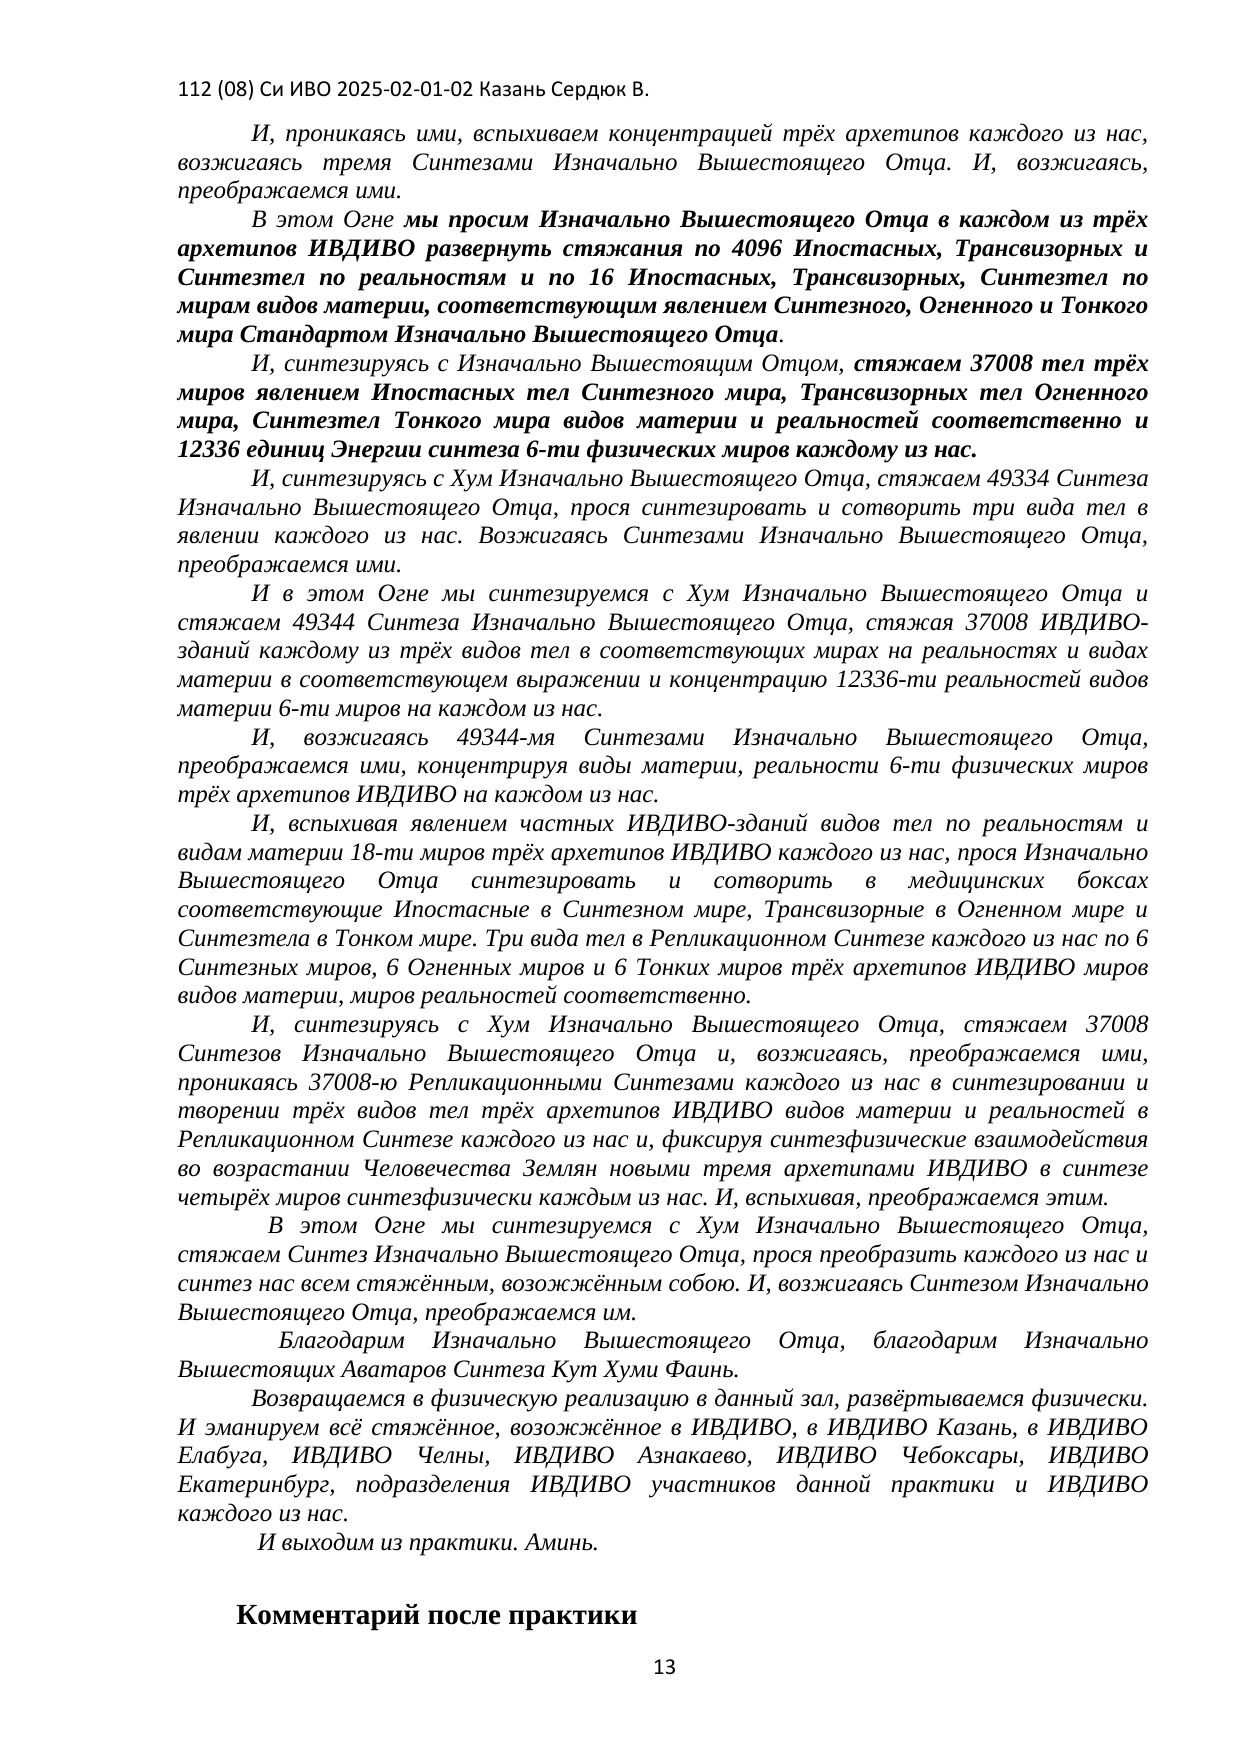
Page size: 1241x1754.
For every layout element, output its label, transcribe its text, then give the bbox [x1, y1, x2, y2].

text Возвращаемся в физическую реализацию в данный зал, развёртываемся физически. И эманируем всё стяжённое, возожжённое в ИВДИВО, в ИВДИВО Казань, в ИВДИВО Елабуга, ИВДИВО Челны, ИВДИВО Азнакаево, ИВДИВО Чебоксары, ИВДИВО Екатеринбург, подразделения ИВДИВО участников данной практики и ИВДИВО каждого из нас. [177, 1383, 1152, 1527]
text Благодарим Изначально Вышестоящего Отца, благодарим Изначально Вышестоящих Аватаров Синтеза Кут Хуми Фаинь. [177, 1326, 1152, 1383]
text И, возжигаясь 49344-мя Синтезами Изначально Вышестоящего Отца, преображаемся ими, концентрируя виды материи, реальности 6-ти физических миров трёх архетипов ИВДИВО на каждом из нас. [177, 722, 1152, 808]
text В этом Огне мы просим Изначально Вышестоящего Отца в каждом из трёх архетипов ИВДИВО развернуть стяжания по 4096 Ипостасных, Трансвизорных и Синтезтел по реальностям и по 16 Ипостасных, Трансвизорных, Синтезтел по мирам видов материи, соответствующим явлением Синтезного, Огненного и Тонкого мира Стандартом Изначально Вышестоящего Отца. [177, 204, 1152, 348]
text И, проникаясь ими, вспыхиваем концентрацией трёх архетипов каждого из нас, возжигаясь тремя Синтезами Изначально Вышестоящего Отца. И, возжигаясь, преображаемся ими. [177, 118, 1152, 204]
text И, синтезируясь с Хум Изначально Вышестоящего Отца, стяжаем 37008 Синтезов Изначально Вышестоящего Отца и, возжигаясь, преображаемся ими, проникаясь 37008-ю Репликационными Синтезами каждого из нас в синтезировании и творении трёх видов тел трёх архетипов ИВДИВО видов материи и реальностей в Репликационном Синтезе каждого из нас и, фиксируя синтезфизические взаимодействия во возрастании Человечества Землян новыми тремя архетипами ИВДИВО в синтезе четырёх миров синтезфизически каждым из нас. И, вспыхивая, преображаемся этим. [177, 1009, 1152, 1211]
text В этом Огне мы синтезируемся с Хум Изначально Вышестоящего Отца, стяжаем Синтез Изначально Вышестоящего Отца, прося преобразить каждого из нас и синтез нас всем стяжённым, возожжённым собою. И, возжигаясь Синтезом Изначально Вышестоящего Отца, преображаемся им. [177, 1211, 1152, 1326]
text И в этом Огне мы синтезируемся с Хум Изначально Вышестоящего Отца и стяжаем 49344 Синтеза Изначально Вышестоящего Отца, стяжая 37008 ИВДИВО-зданий каждому из трёх видов тел в соответствующих мирах на реальностях и видах материи в соответствующем выражении и концентрацию 12336-ти реальностей видов материи 6-ти миров на каждом из нас. [177, 578, 1152, 722]
text Комментарий после практики [177, 1597, 1152, 1630]
text И выходим из практики. Аминь. [177, 1527, 1152, 1556]
text И, синтезируясь с Изначально Вышестоящим Отцом, стяжаем 37008 тел трёх миров явлением Ипостасных тел Синтезного мира, Трансвизорных тел Огненного мира, Синтезтел Тонкого мира видов материи и реальностей соответственно и 12336 единиц Энергии синтеза 6-ти физических миров каждому из нас. [177, 348, 1152, 463]
text И, синтезируясь с Хум Изначально Вышестоящего Отца, стяжаем 49334 Синтеза Изначально Вышестоящего Отца, прося синтезировать и сотворить три вида тел в явлении каждого из нас. Возжигаясь Синтезами Изначально Вышестоящего Отца, преображаемся ими. [177, 463, 1152, 578]
text И, вспыхивая явлением частных ИВДИВО-зданий видов тел по реальностям и видам материи 18-ти миров трёх архетипов ИВДИВО каждого из нас, прося Изначально Вышестоящего Отца синтезировать и сотворить в медицинских боксах соответствующие Ипостасные в Синтезном мире, Трансвизорные в Огненном мире и Синтезтела в Тонком мире. Три вида тел в Репликационном Синтезе каждого из нас по 6 Синтезных миров, 6 Огненных миров и 6 Тонких миров трёх архетипов ИВДИВО миров видов материи, миров реальностей соответственно. [177, 808, 1152, 1009]
